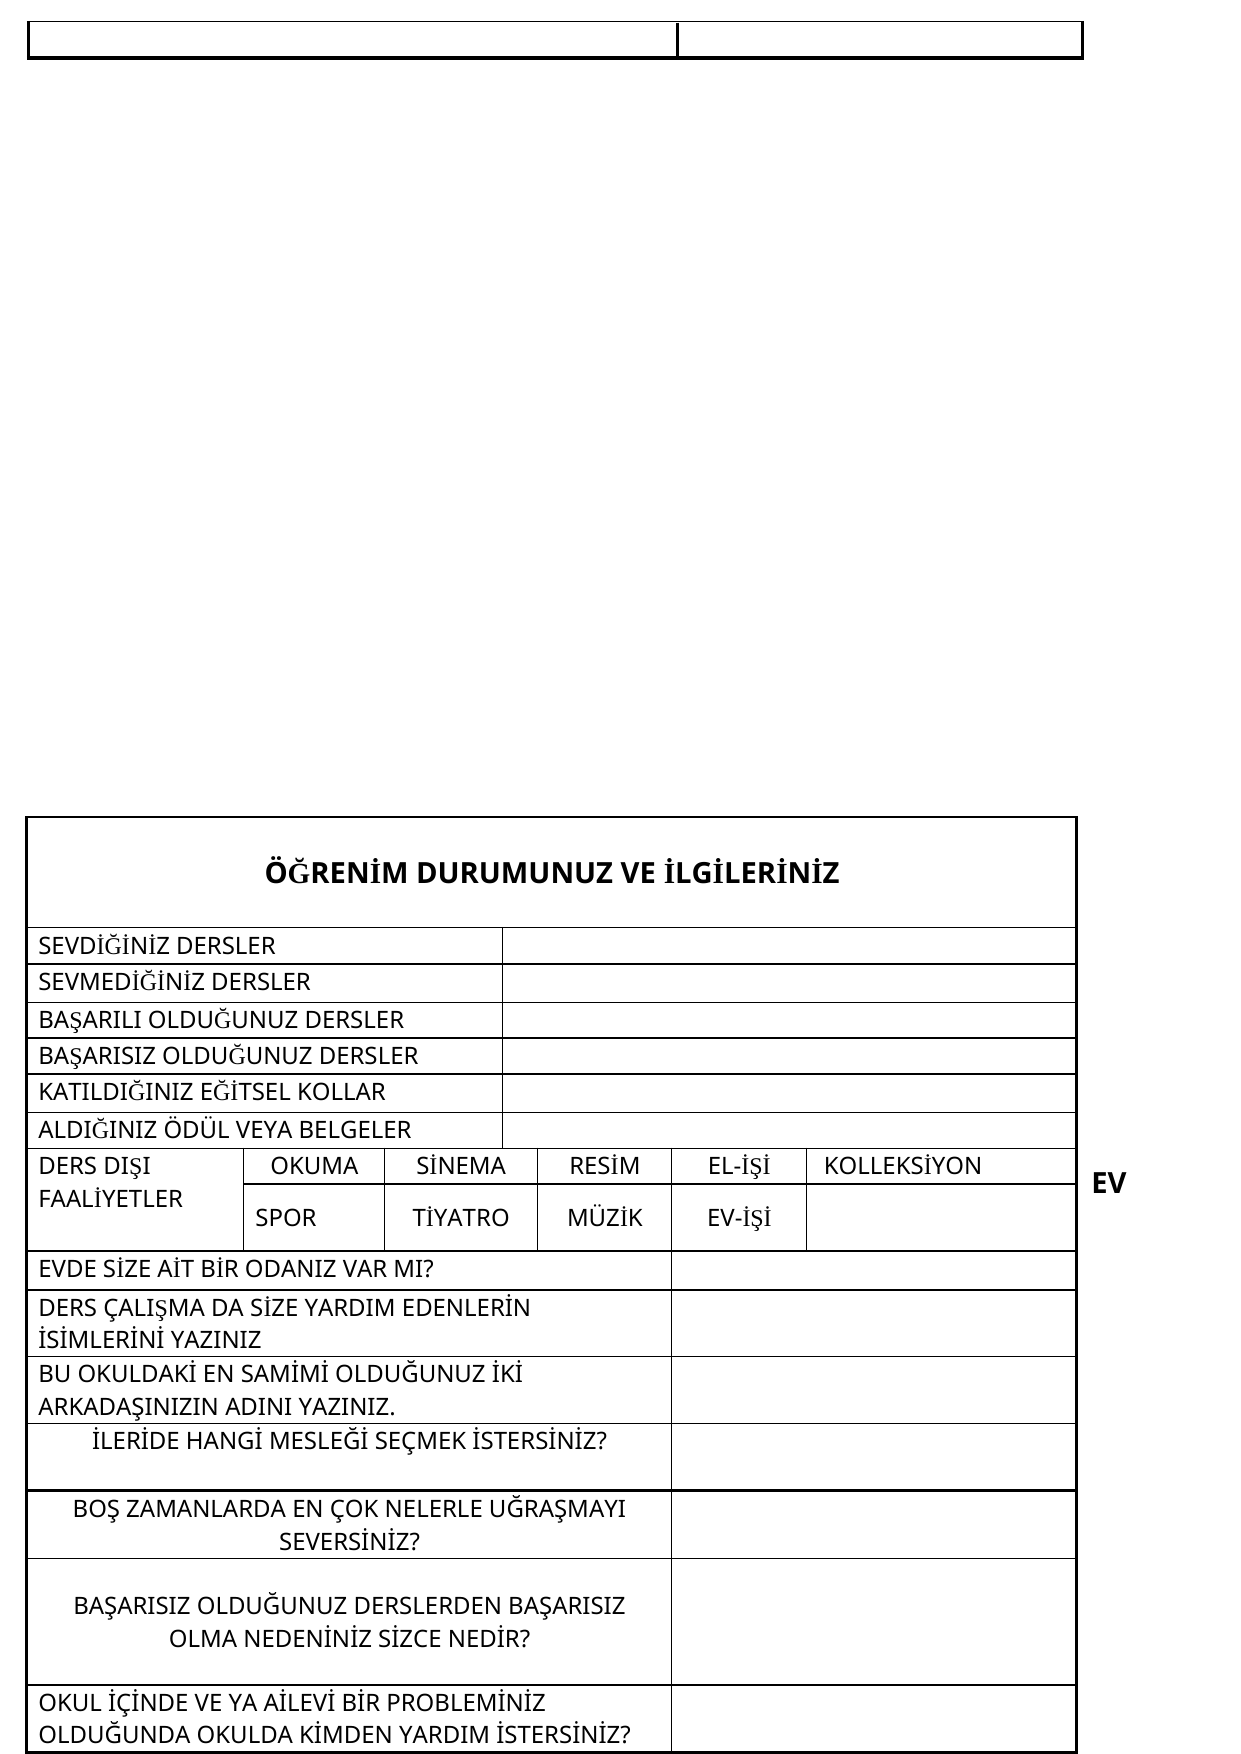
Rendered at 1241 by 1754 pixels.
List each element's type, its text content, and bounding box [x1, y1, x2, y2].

table_cell İLERİDE HANGİ MESLEĞİ SEÇMEK İSTERSİNİZ? [28, 1424, 671, 1489]
table_cell [672, 1686, 1075, 1751]
table_cell RESİM [538, 1149, 671, 1183]
table_header ÖĞRENİM DURUMUNUZ VE İLGİLERİNİZ [28, 818, 1075, 927]
table_cell [672, 1559, 1075, 1684]
text EV DURUMU [1078, 1162, 1201, 1202]
table_cell KATILDIĞINIZ EĞİTSEL KOLLAR [28, 1075, 502, 1112]
table_cell OKUL İÇİNDE VE YA AİLEVİ BİR PROBLEMİNİZ OLDUĞUNDA OKULDA KİMDEN YARDIM İSTERSİNİZ? [28, 1686, 671, 1751]
table_cell [672, 1357, 1075, 1422]
table_cell [503, 1039, 1075, 1073]
table_cell [503, 965, 1075, 1001]
table_cell BAŞARISIZ OLDUĞUNUZ DERSLERDEN BAŞARISIZ OLMA NEDENİNİZ SİZCE NEDİR? [28, 1559, 671, 1684]
table_cell SİNEMA [385, 1149, 537, 1183]
table_cell [503, 1113, 1075, 1147]
table_cell [503, 928, 1075, 963]
table_cell [503, 1003, 1075, 1037]
table_cell [503, 1075, 1075, 1112]
table_cell [672, 1424, 1075, 1489]
table_cell MÜZİK [538, 1185, 671, 1250]
table_cell [679, 22, 1081, 56]
table_cell [672, 1492, 1075, 1557]
table_cell EV-İŞİ [672, 1185, 806, 1250]
table_cell TİYATRO [385, 1185, 537, 1250]
table_cell SPOR [244, 1185, 384, 1250]
table_cell BU OKULDAKİ EN SAMİMİ OLDUĞUNUZ İKİ ARKADAŞINIZIN ADINI YAZINIZ. [28, 1357, 671, 1422]
table_cell SEVDİĞİNİZ DERSLER [28, 928, 502, 963]
table_cell EL-İŞİ [672, 1149, 806, 1183]
table_cell EVDE SİZE AİT BİR ODANIZ VAR MI? [28, 1252, 671, 1289]
table_cell [30, 22, 677, 56]
table_cell ALDIĞINIZ ÖDÜL VEYA BELGELER [28, 1113, 502, 1147]
table_cell DERS DIŞI FAALİYETLER [28, 1149, 243, 1250]
table_cell SEVMEDİĞİNİZ DERSLER [28, 965, 502, 1001]
table_cell [672, 1291, 1075, 1356]
table_cell [672, 1252, 1075, 1289]
table_cell KOLLEKSİYON [807, 1149, 1075, 1183]
table_cell DERS ÇALIŞMA DA SİZE YARDIM EDENLERİN İSİMLERİNİ YAZINIZ [28, 1291, 671, 1356]
table_cell [807, 1185, 1075, 1250]
table_cell BOŞ ZAMANLARDA EN ÇOK NELERLE UĞRAŞMAYI SEVERSİNİZ? [28, 1492, 671, 1557]
table_cell BAŞARISIZ OLDUĞUNUZ DERSLER [28, 1039, 502, 1073]
table_cell OKUMA [244, 1149, 384, 1183]
table_cell BAŞARILI OLDUĞUNUZ DERSLER [28, 1003, 502, 1037]
